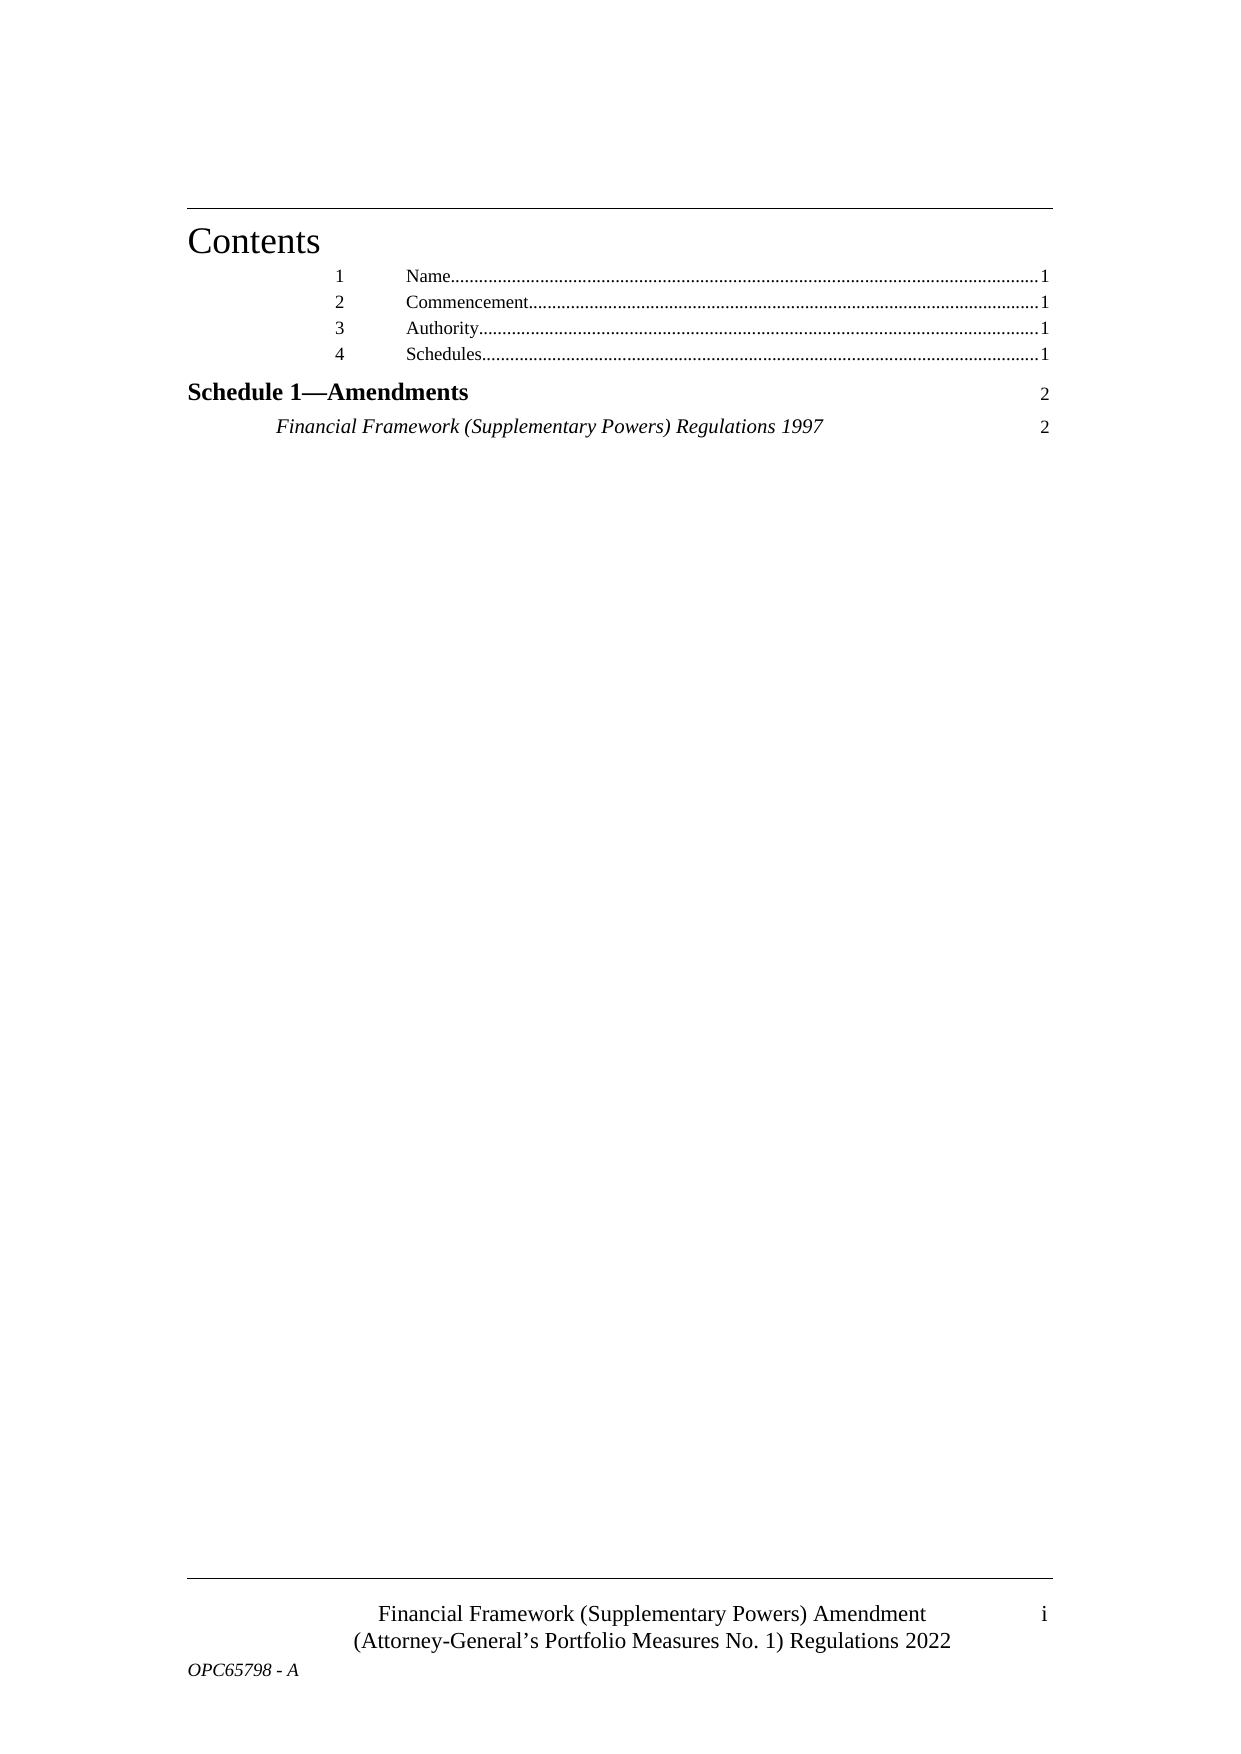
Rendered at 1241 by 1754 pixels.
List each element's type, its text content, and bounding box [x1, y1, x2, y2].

text 1 Name 1 [335, 265, 994, 287]
text Schedule 1—Amendments 2 [187, 377, 994, 405]
text 4 Schedules 1 [335, 342, 994, 364]
text 3 Authority 1 [335, 317, 994, 338]
text Financial Framework (Supplementary Powers) Regulations 1997 2 [276, 414, 994, 438]
text Contents [187, 218, 1053, 261]
text 2 Commencement 1 [335, 291, 994, 313]
